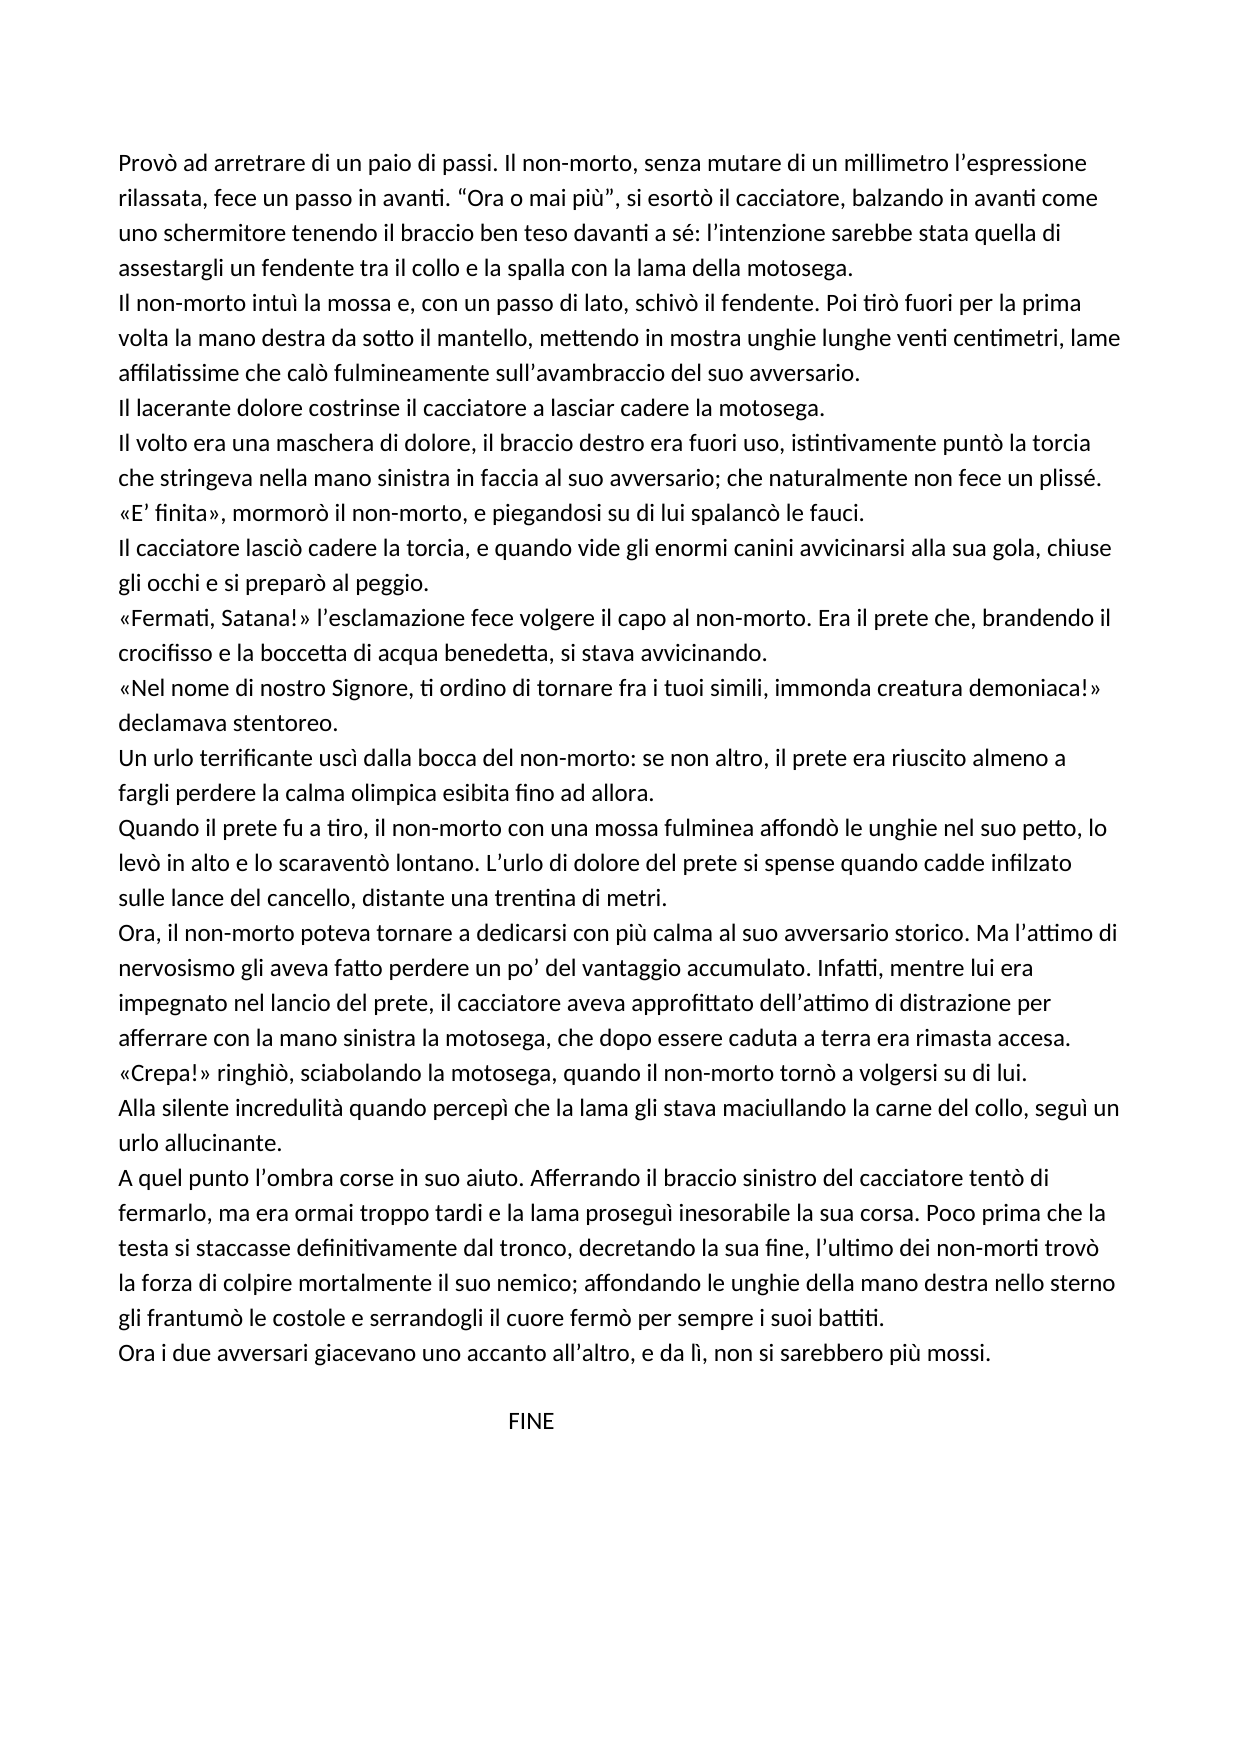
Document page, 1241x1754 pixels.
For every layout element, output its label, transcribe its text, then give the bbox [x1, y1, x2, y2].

text Il non-morto intuì la mossa e, con un passo di lato, schivò il fendente. Poi tirò fuori per la prima volta la mano destra da sotto il mantello, mettendo in mostra unghie lunghe venti centimetri, lame affilatissime che calò fulmineamente sull’avambraccio del suo avversario. [118, 288, 1122, 388]
text Il volto era una maschera di dolore, il braccio destro era fuori uso, istintivamente puntò la torcia che stringeva nella mano sinistra in faccia al suo avversario; che naturalmente non fece un plissé. [118, 428, 1122, 493]
text Ora i due avversari giacevano uno accanto all’altro, e da lì, non si sarebbero più mossi. [118, 1338, 1122, 1368]
text Provò ad arretrare di un paio di passi. Il non-morto, senza mutare di un millimetro l’espressione rilassata, fece un passo in avanti. “Ora o mai più”, si esortò il cacciatore, balzando in avanti come uno schermitore tenendo il braccio ben teso davanti a sé: l’intenzione sarebbe stata quella di assestargli un fendente tra il collo e la spalla con la lama della motosega. [118, 148, 1122, 283]
text Un urlo terrificante uscì dalla bocca del non-morto: se non altro, il prete era riuscito almeno a fargli perdere la calma olimpica esibita fino ad allora. [118, 743, 1122, 808]
text «Fermati, Satana!» l’esclamazione fece volgere il capo al non-morto. Era il prete che, brandendo il crocifisso e la boccetta di acqua benedetta, si stava avvicinando. [118, 603, 1122, 668]
text Il lacerante dolore costrinse il cacciatore a lasciar cadere la motosega. [118, 393, 1122, 423]
text «Nel nome di nostro Signore, ti ordino di tornare fra i tuoi simili, immonda creatura demoniaca!» declamava stentoreo. [118, 673, 1122, 738]
text Il cacciatore lasciò cadere la torcia, e quando vide gli enormi canini avvicinarsi alla sua gola, chiuse gli occhi e si preparò al peggio. [118, 533, 1122, 598]
text Alla silente incredulità quando percepì che la lama gli stava maciullando la carne del collo, seguì un urlo allucinante. [118, 1093, 1122, 1158]
text «E’ finita», mormorò il non-morto, e piegandosi su di lui spalancò le fauci. [118, 498, 1122, 528]
text Ora, il non-morto poteva tornare a dedicarsi con più calma al suo avversario storico. Ma l’attimo di nervosismo gli aveva fatto perdere un po’ del vantaggio accumulato. Infatti, mentre lui era impegnato nel lancio del prete, il cacciatore aveva approfittato dell’attimo di distrazione per afferrare con la mano sinistra la motosega, che dopo essere caduta a terra era rimasta accesa. [118, 918, 1122, 1053]
text A quel punto l’ombra corse in suo aiuto. Afferrando il braccio sinistro del cacciatore tentò di fermarlo, ma era ormai troppo tardi e la lama proseguì inesorabile la sua corsa. Poco prima che la testa si staccasse definitivamente dal tronco, decretando la sua fine, l’ultimo dei non-morti trovò la forza di colpire mortalmente il suo nemico; affondando le unghie della mano destra nello sterno gli frantumò le costole e serrandogli il cuore fermò per sempre i suoi battiti. [118, 1163, 1122, 1333]
text Quando il prete fu a tiro, il non-morto con una mossa fulminea affondò le unghie nel suo petto, lo levò in alto e lo scaraventò lontano. L’urlo di dolore del prete si spense quando cadde infilzato sulle lance del cancello, distante una trentina di metri. [118, 813, 1122, 913]
text FINE [118, 1405, 1122, 1435]
text «Crepa!» ringhiò, sciabolando la motosega, quando il non-morto tornò a volgersi su di lui. [118, 1058, 1122, 1088]
